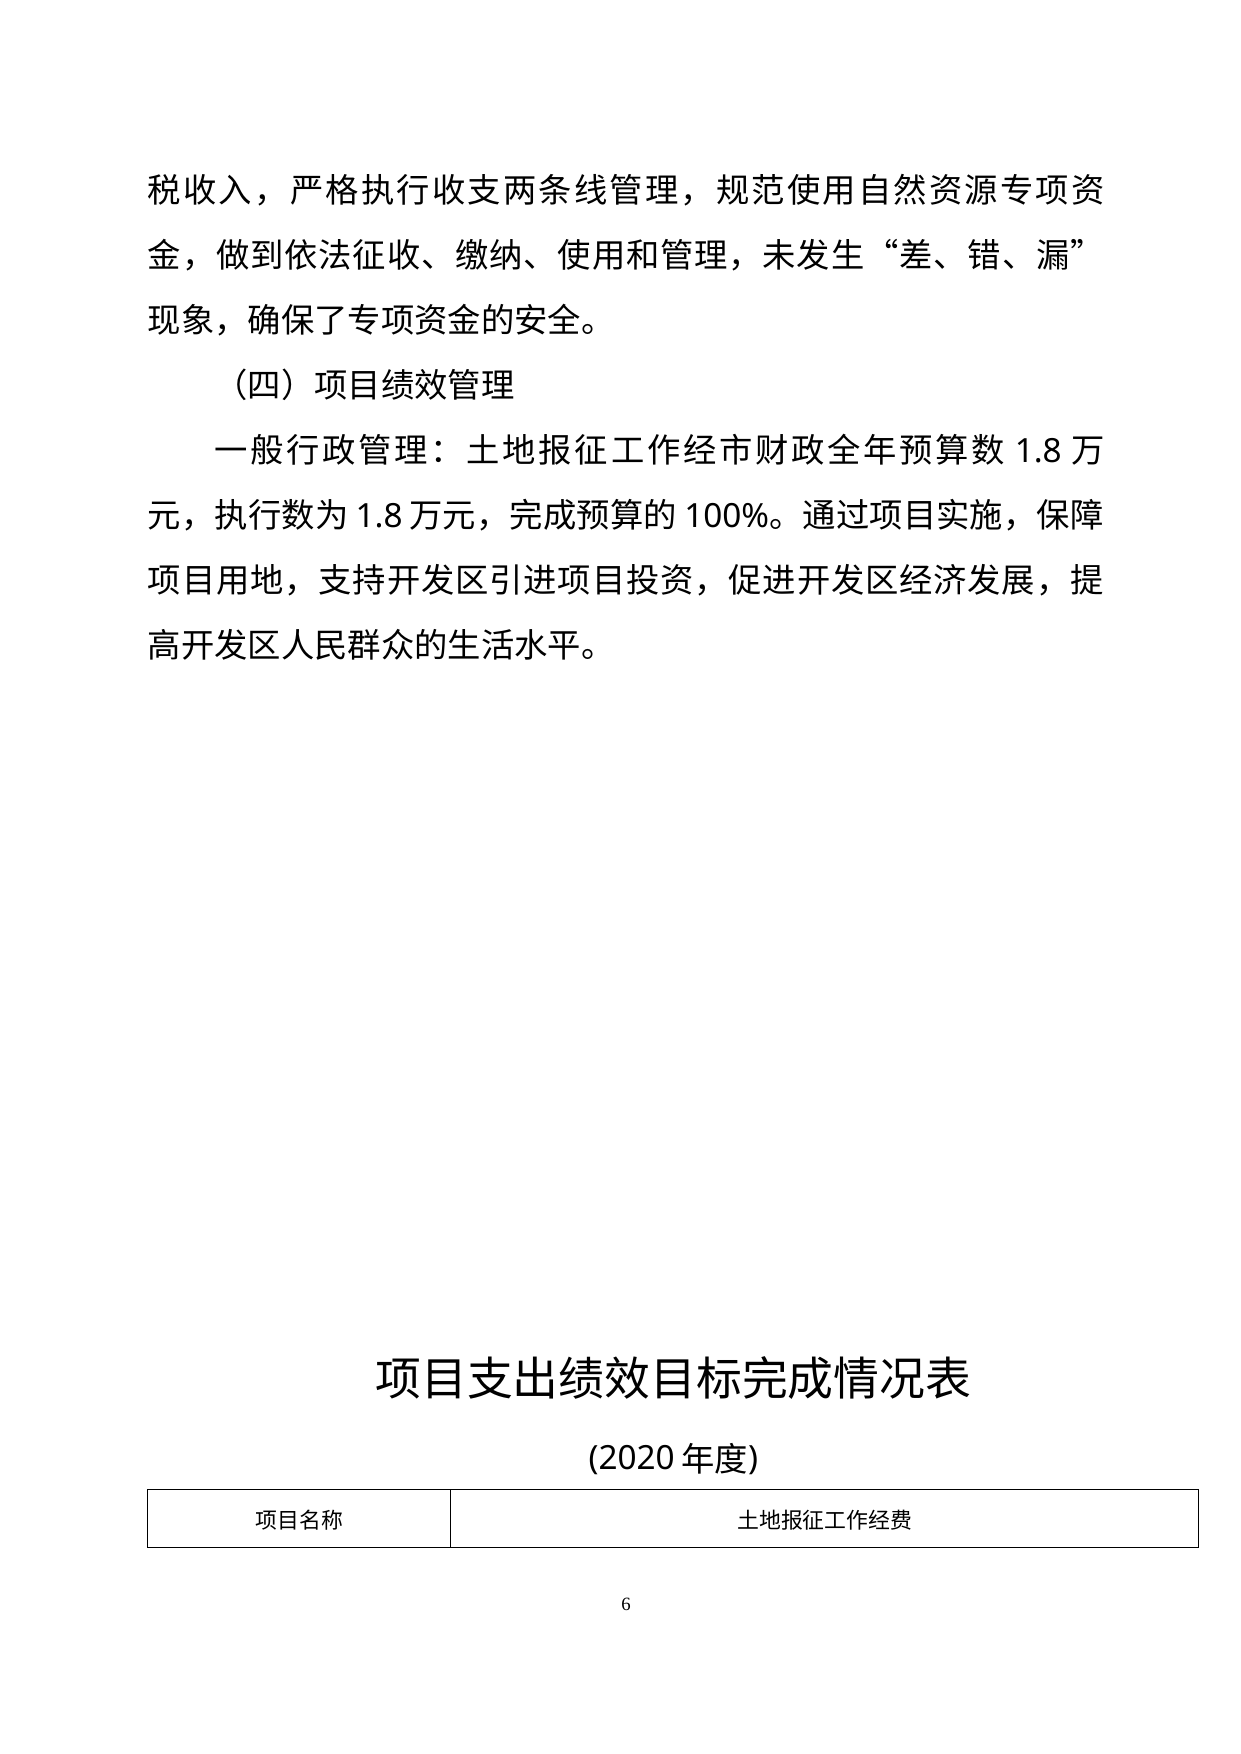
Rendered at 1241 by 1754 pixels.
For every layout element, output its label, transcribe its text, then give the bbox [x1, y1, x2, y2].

table_cell 项目名称 [148, 1490, 450, 1547]
table_header 项目支出绩效目标完成情况表 (2020年度) [148, 1325, 1198, 1489]
text 一般行政管理：土地报征工作经市财政全年预算数1.8万元，执行数为1.8万元，完成预算的100%。通过项目实施，保障项目用地，支持开发区引进项目投资，促进开发区经济发展，提高开发区人民群众的生活水平。 [148, 415, 1104, 675]
text （四）项目绩效管理 [148, 350, 1104, 415]
table_cell 土地报征工作经费 [451, 1490, 1198, 1547]
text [148, 155, 1104, 350]
